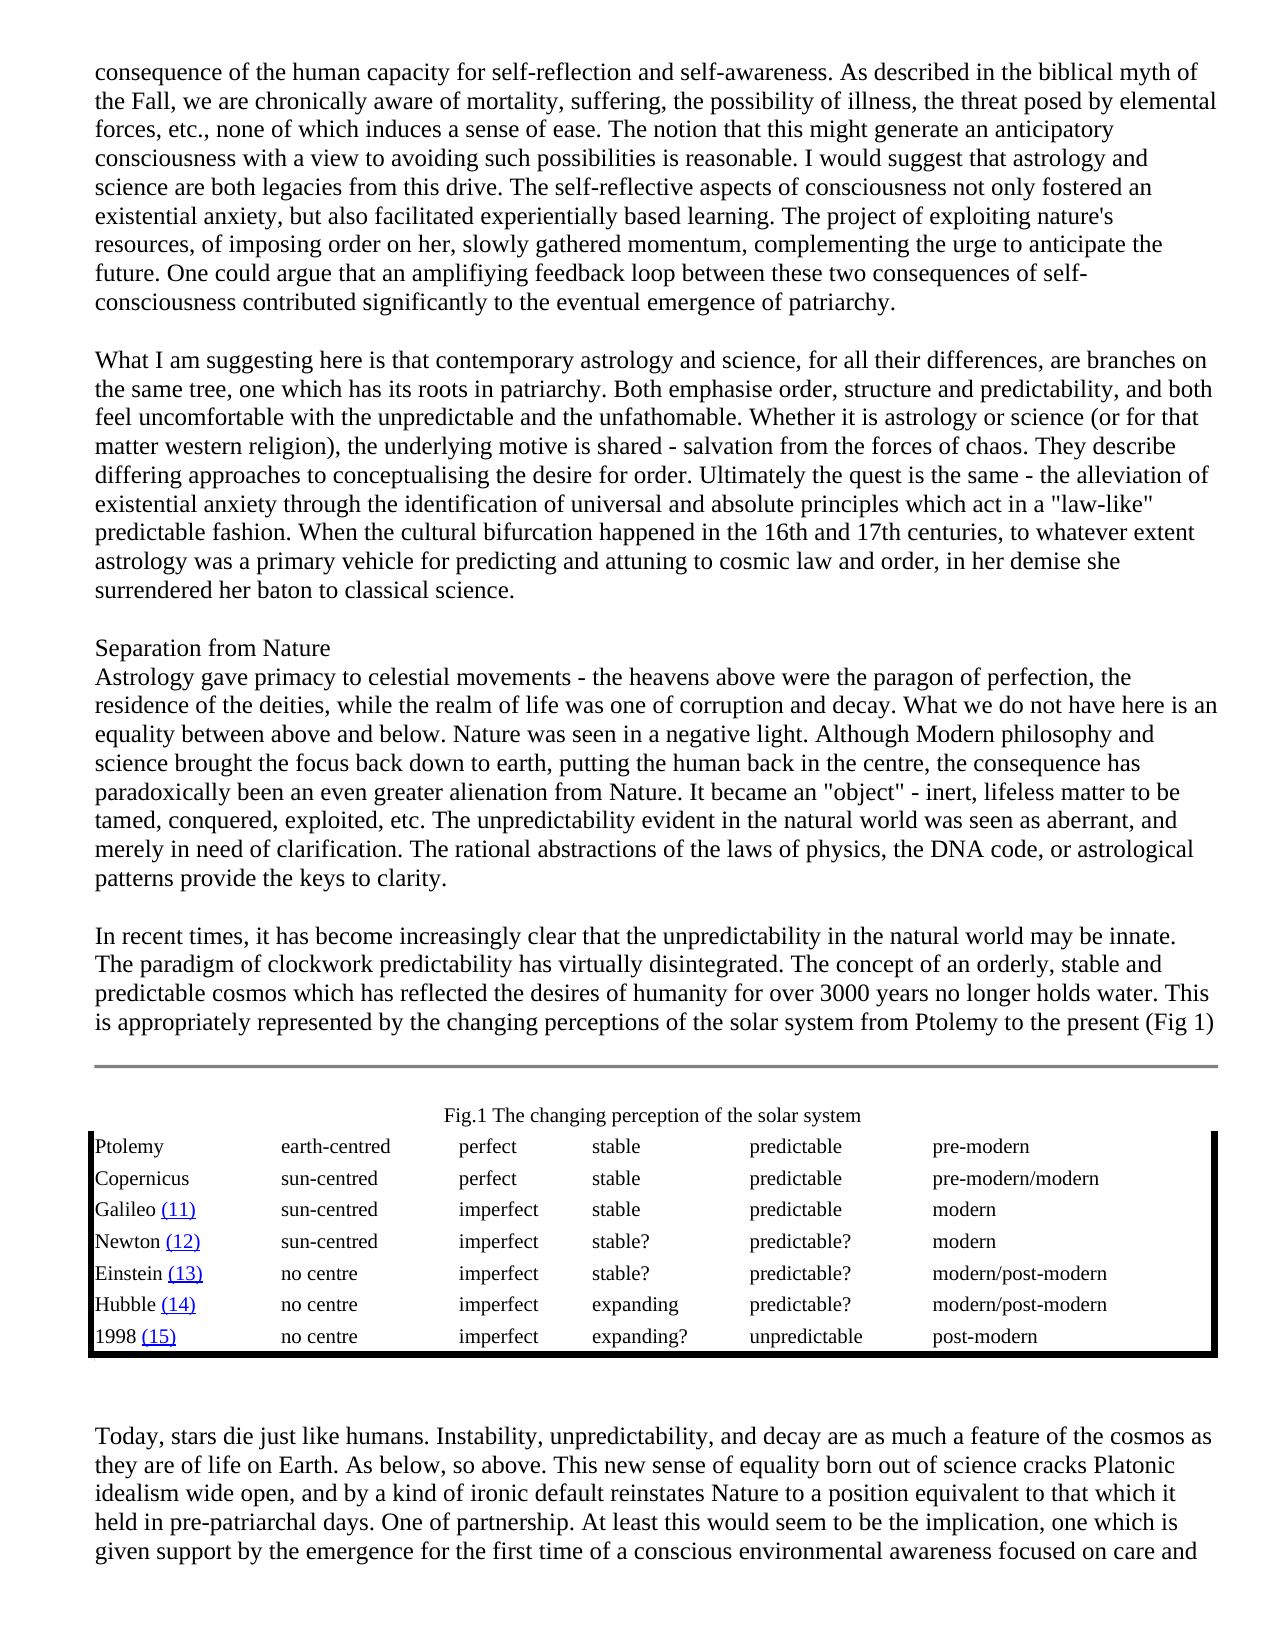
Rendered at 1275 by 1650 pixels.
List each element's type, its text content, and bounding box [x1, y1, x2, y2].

table_cell Newton (12) [94, 1225, 277, 1257]
table_cell modern [929, 1194, 1211, 1225]
table_cell modern/post-modern [929, 1288, 1211, 1320]
text In recent times, it has become increasingly clear that the unpredictability in the natural world may be innate. The paradigm of clockwork predictability has virtually disintegrated. The concept of an orderly, stable and predictable cosmos which has reflected the desires of humanity for over 3000 years no longer holds water. This is appropriately represented by the changing perceptions of the solar system from Ptolemy to the present (Fig 1) [94, 921, 1218, 1036]
table_cell 1998 (15) [94, 1320, 277, 1351]
table_cell no centre [277, 1288, 455, 1320]
text What I am suggesting here is that contemporary astrology and science, for all their differences, are branches on the same tree, one which has its roots in patriarchy. Both emphasise order, structure and predictability, and both feel uncomfortable with the unpredictable and the unfathomable. Whether it is astrology or science (or for that matter western religion), the underlying motive is shared - salvation from the forces of chaos. They describe differing approaches to conceptualising the desire for order. Ultimately the quest is the same - the alleviation of existential anxiety through the identification of universal and absolute principles which act in a "law-like" predictable fashion. When the cultural bifurcation happened in the 16th and 17th centuries, to whatever extent astrology was a primary vehicle for predicting and attuning to cosmic law and order, in her demise she surrendered her baton to classical science. [94, 345, 1218, 604]
table_cell predictable? [746, 1257, 929, 1288]
table_cell modern [929, 1225, 1211, 1257]
table_cell modern/post-modern [929, 1257, 1211, 1288]
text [94, 1421, 1218, 1565]
table_cell predictable [746, 1194, 929, 1225]
table_cell no centre [277, 1320, 455, 1351]
table_cell imperfect [455, 1320, 588, 1351]
table_cell pre-modern [929, 1131, 1211, 1162]
table_cell earth-centred [277, 1131, 455, 1162]
table_cell sun-centred [277, 1162, 455, 1194]
table_cell predictable? [746, 1225, 929, 1257]
table_cell expanding [588, 1288, 746, 1320]
table_cell imperfect [455, 1225, 588, 1257]
table_cell Hubble (14) [94, 1288, 277, 1320]
table_cell Einstein (13) [94, 1257, 277, 1288]
text Separation from Nature Astrology gave primacy to celestial movements - the heavens above were the paragon of perfection, the residence of the deities, while the realm of life was one of corruption and decay. What we do not have here is an equality between above and below. Nature was seen in a negative light. Although Modern philosophy and science brought the focus back down to earth, putting the human back in the centre, the consequence has paradoxically been an even greater alienation from Nature. It became an "object" - inert, lifeless matter to be tamed, conquered, exploited, etc. The unpredictability evident in the natural world was seen as aberrant, and merely in need of clarification. The rational abstractions of the laws of physics, the DNA code, or astrological patterns provide the keys to clarity. [94, 633, 1218, 892]
table_cell Galileo (11) [94, 1194, 277, 1225]
table_cell imperfect [455, 1194, 588, 1225]
table_cell no centre [277, 1257, 455, 1288]
table_cell expanding? [588, 1320, 746, 1351]
table_cell Ptolemy [94, 1131, 277, 1162]
table_cell stable? [588, 1257, 746, 1288]
table_cell stable [588, 1162, 746, 1194]
table_cell imperfect [455, 1288, 588, 1320]
table_cell stable? [588, 1225, 746, 1257]
table_cell imperfect [455, 1257, 588, 1288]
table_cell pre-modern/modern [929, 1162, 1211, 1194]
table_cell sun-centred [277, 1194, 455, 1225]
table_cell stable [588, 1194, 746, 1225]
table_cell predictable [746, 1131, 929, 1162]
table_header Fig.1 The changing perception of the solar system [91, 1099, 1214, 1131]
table_cell stable [588, 1131, 746, 1162]
table_cell Copernicus [94, 1162, 277, 1194]
table_cell predictable [746, 1162, 929, 1194]
table_cell post-modern [929, 1320, 1211, 1351]
table_cell perfect [455, 1162, 588, 1194]
table_cell unpredictable [746, 1320, 929, 1351]
table_cell sun-centred [277, 1225, 455, 1257]
table_cell predictable? [746, 1288, 929, 1320]
table_cell perfect [455, 1131, 588, 1162]
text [94, 57, 1218, 316]
